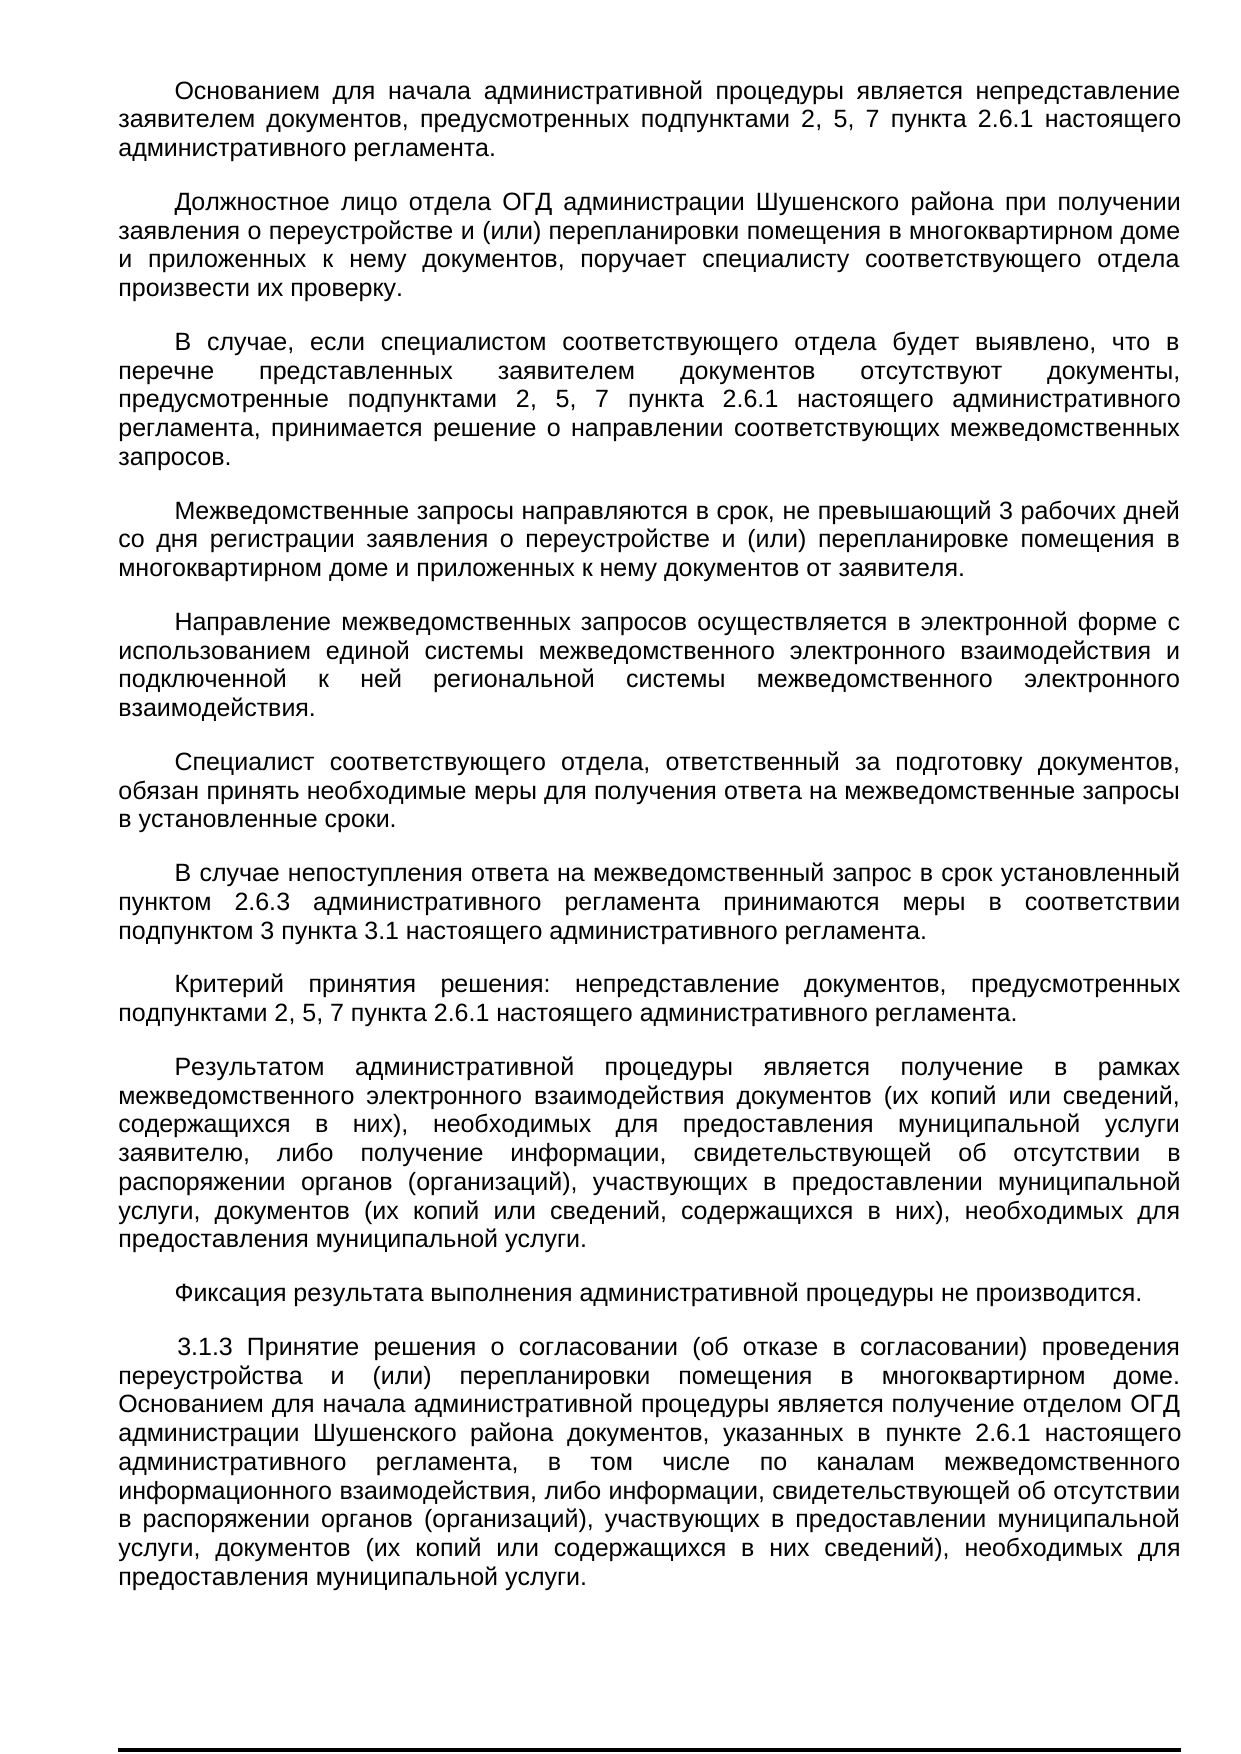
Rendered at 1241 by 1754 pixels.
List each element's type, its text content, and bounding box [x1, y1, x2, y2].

text Направление межведомственных запросов осуществляется в электронной форме с использованием единой системы межведомственного электронного взаимодействия и подключенной к ней региональной системы межведомственного электронного взаимодействия. [118, 607, 1181, 722]
text В случае непоступления ответа на межведомственный запрос в срок установленный пунктом 2.6.3 административного регламента принимаются меры в соответствии подпунктом 3 пункта 3.1 настоящего административного регламента. [118, 858, 1181, 944]
text Основанием для начала административной процедуры является непредставление заявителем документов, предусмотренных подпунктами 2, 5, 7 пункта 2.6.1 настоящего административного регламента. [118, 76, 1181, 162]
text 3.1.3 Принятие решения о согласовании (об отказе в согласовании) проведения переустройства и (или) перепланировки помещения в многоквартирном доме. Основанием для начала административной процедуры является получение отделом ОГД администрации Шушенского района документов, указанных в пункте 2.6.1 настоящего административного регламента, в том числе по каналам межведомственного информационного взаимодействия, либо информации, свидетельствующей об отсутствии в распоряжении органов (организаций), участвующих в предоставлении муниципальной услуги, документов (их копий или содержащихся в них сведений), необходимых для предоставления муниципальной услуги. [118, 1332, 1181, 1591]
text Результатом административной процедуры является получение в рамках межведомственного электронного взаимодействия документов (их копий или сведений, содержащихся в них), необходимых для предоставления муниципальной услуги заявителю, либо получение информации, свидетельствующей об отсутствии в распоряжении органов (организаций), участвующих в предоставлении муниципальной услуги, документов (их копий или сведений, содержащихся в них), необходимых для предоставления муниципальной услуги. [118, 1052, 1181, 1253]
text Должностное лицо отдела ОГД администрации Шушенского района при получении заявления о переустройстве и (или) перепланировки помещения в многоквартирном доме и приложенных к нему документов, поручает специалисту соответствующего отдела произвести их проверку. [118, 187, 1181, 302]
text В случае, если специалистом соответствующего отдела будет выявлено, что в перечне представленных заявителем документов отсутствуют документы, предусмотренные подпунктами 2, 5, 7 пункта 2.6.1 настоящего административного регламента, принимается решение о направлении соответствующих межведомственных запросов. [118, 327, 1181, 471]
text Критерий принятия решения: непредставление документов, предусмотренных подпунктами 2, 5, 7 пункта 2.6.1 настоящего административного регламента. [118, 969, 1181, 1027]
text Межведомственные запросы направляются в срок, не превышающий 3 рабочих дней со дня регистрации заявления о переустройстве и (или) перепланировке помещения в многоквартирном доме и приложенных к нему документов от заявителя. [118, 496, 1181, 582]
text Фиксация результата выполнения административной процедуры не производится. [118, 1278, 1181, 1307]
text Специалист соответствующего отдела, ответственный за подготовку документов, обязан принять необходимые меры для получения ответа на межведомственные запросы в установленные сроки. [118, 747, 1181, 833]
